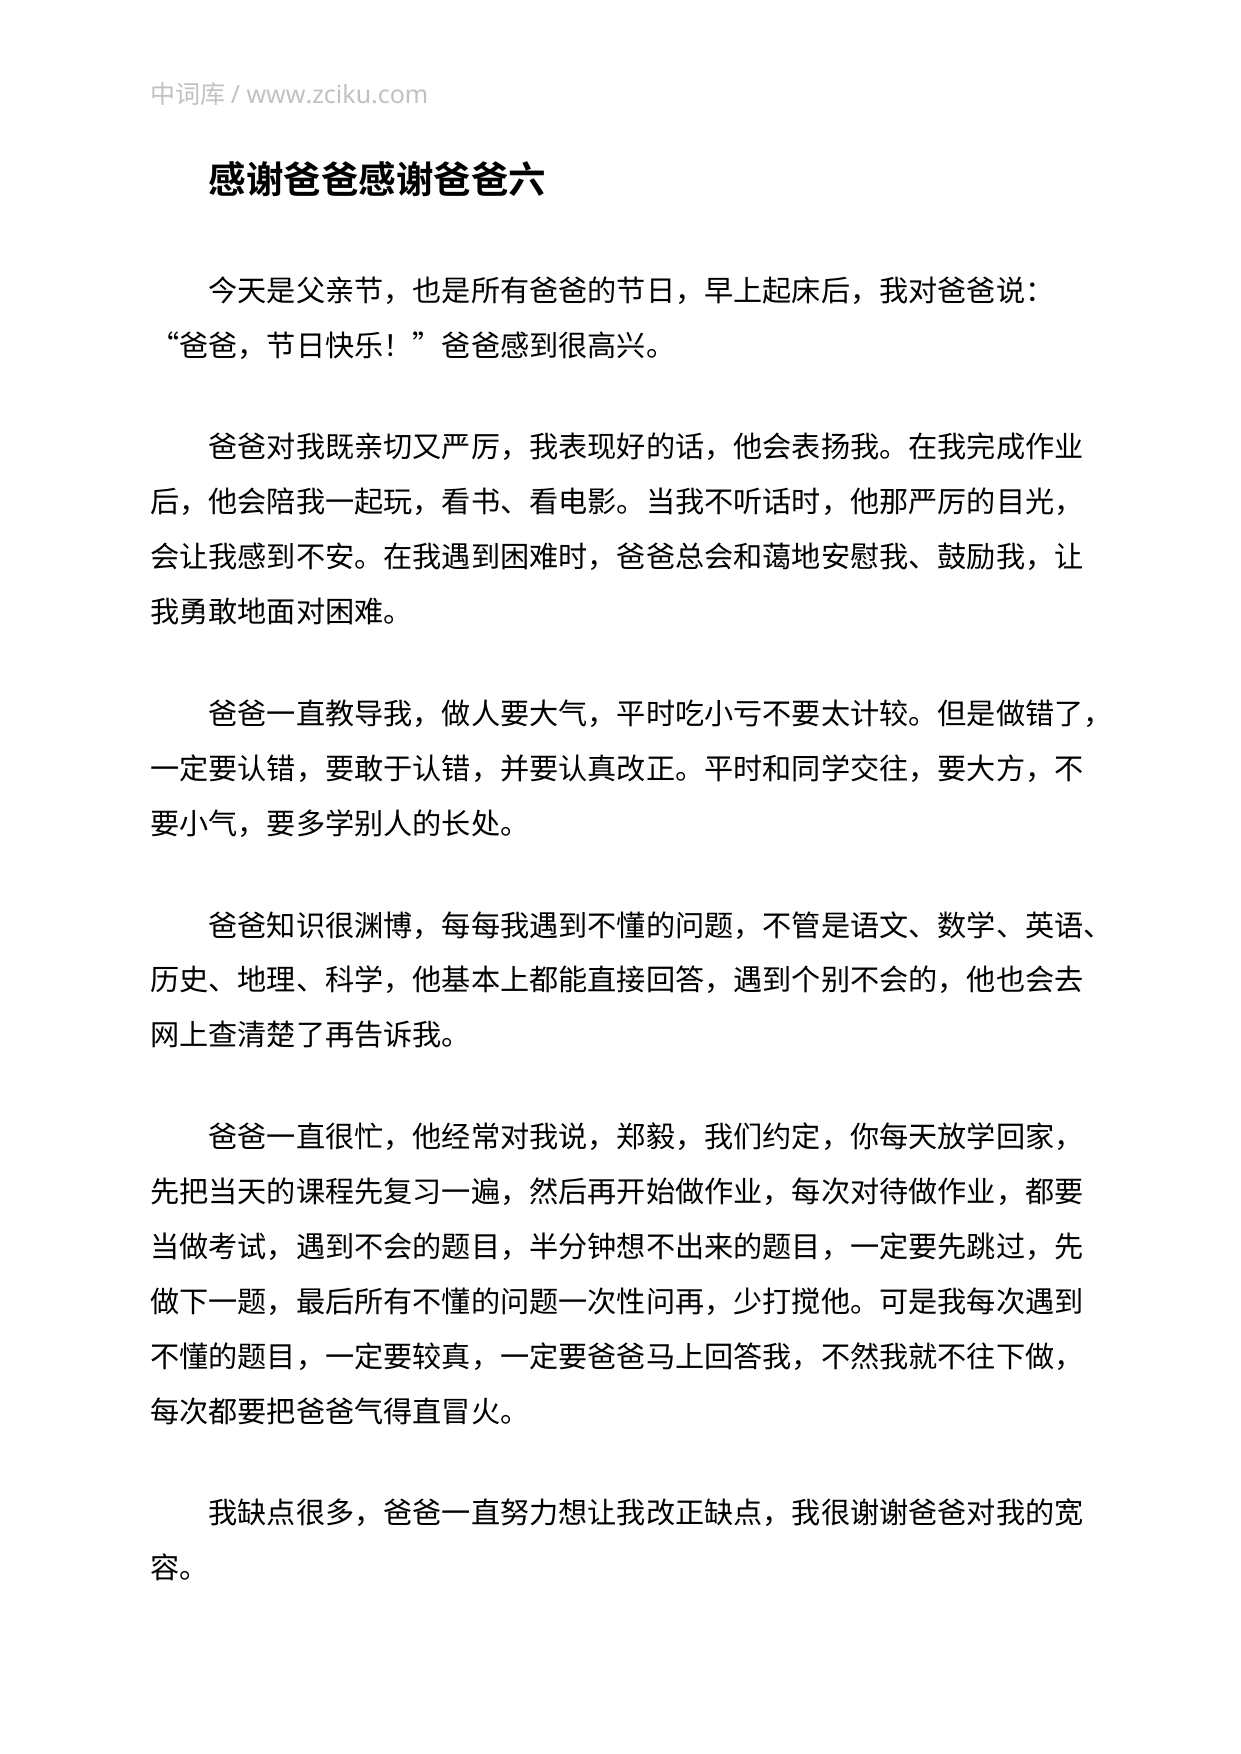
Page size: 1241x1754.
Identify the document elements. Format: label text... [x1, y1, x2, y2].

text 感谢爸爸感谢爸爸六 [150, 150, 1090, 204]
text 爸爸一直很忙，他经常对我说，郑毅，我们约定，你每天放学回家，先把当天的课程先复习一遍，然后再开始做作业，每次对待做作业，都要当做考试，遇到不会的题目，半分钟想不出来的题目，一定要先跳过，先做下一题，最后所有不懂的问题一次性问再，少打搅他。可是我每次遇到不懂的题目，一定要较真，一定要爸爸马上回答我，不然我就不往下做，每次都要把爸爸气得直冒火。 [150, 1114, 1090, 1430]
text 我缺点很多，爸爸一直努力想让我改正缺点，我很谢谢爸爸对我的宽容。 [150, 1490, 1090, 1587]
text 爸爸知识很渊博，每每我遇到不懂的问题，不管是语文、数学、英语、历史、地理、科学，他基本上都能直接回答，遇到个别不会的，他也会去网上查清楚了再告诉我。 [150, 902, 1090, 1054]
text 今天是父亲节，也是所有爸爸的节日，早上起床后，我对爸爸说：“爸爸，节日快乐！”爸爸感到很高兴。 [150, 267, 1090, 364]
text 爸爸一直教导我，做人要大气，平时吃小亏不要太计较。但是做错了，一定要认错，要敢于认错，并要认真改正。平时和同学交往，要大方，不要小气，要多学别人的长处。 [150, 691, 1090, 843]
text 爸爸对我既亲切又严厉，我表现好的话，他会表扬我。在我完成作业后，他会陪我一起玩，看书、看电影。当我不听话时，他那严厉的目光，会让我感到不安。在我遇到困难时，爸爸总会和蔼地安慰我、鼓励我，让我勇敢地面对困难。 [150, 424, 1090, 631]
